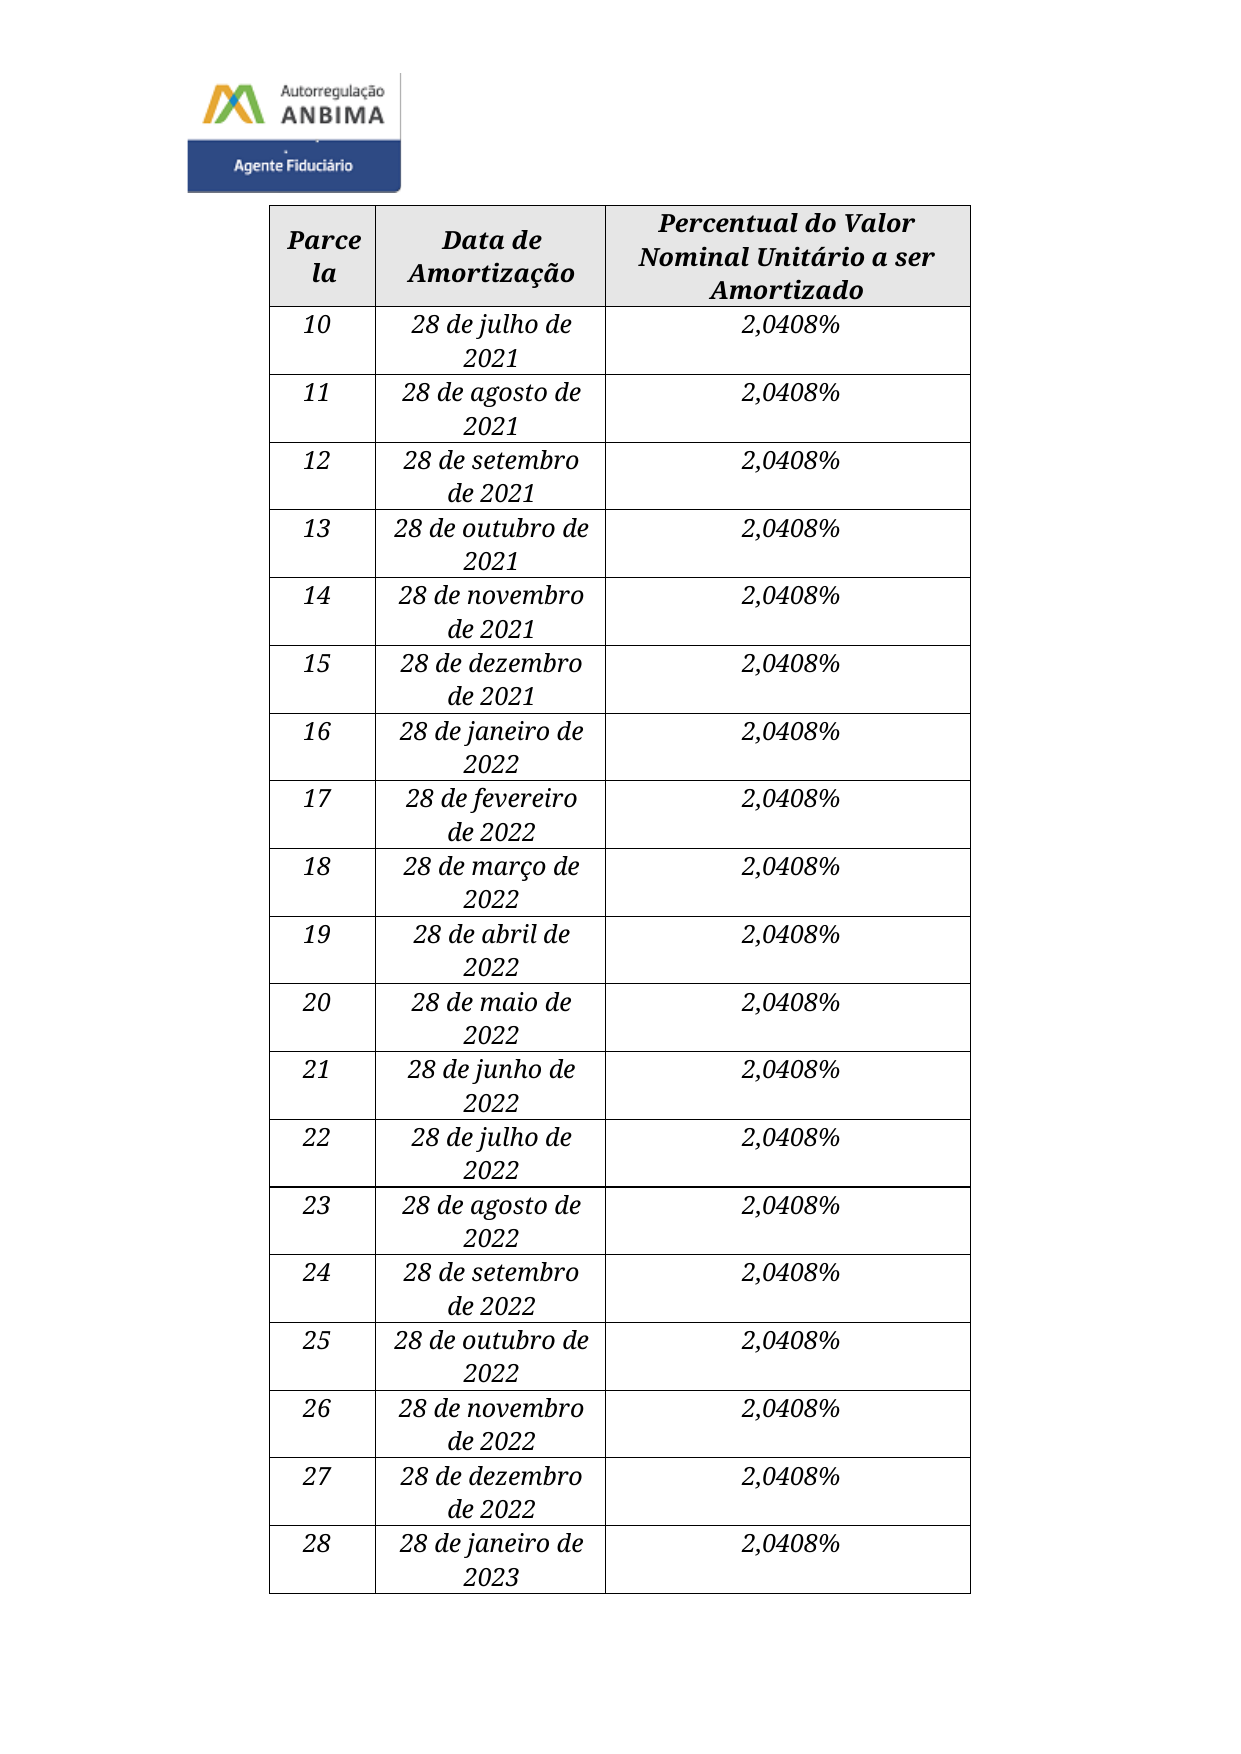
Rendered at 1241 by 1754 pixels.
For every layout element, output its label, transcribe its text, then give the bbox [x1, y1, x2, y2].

table_cell 13 [270, 510, 375, 577]
table_cell 2,0408% [606, 1323, 970, 1389]
table_cell 23 [270, 1188, 375, 1254]
table_cell 28 [270, 1526, 375, 1593]
table_cell 2,0408% [606, 646, 970, 712]
table_cell 2,0408% [606, 1458, 970, 1525]
table_cell 2,0408% [606, 984, 970, 1051]
table_cell 28 de novembro de 2021 [376, 578, 605, 645]
table_cell 2,0408% [606, 1120, 970, 1186]
table_cell 11 [270, 375, 375, 442]
table_cell 28 de outubro de 2021 [376, 510, 605, 577]
table_cell 18 [270, 849, 375, 916]
table_cell 20 [270, 984, 375, 1051]
table_cell 2,0408% [606, 714, 970, 780]
table_cell 28 de maio de 2022 [376, 984, 605, 1051]
table_cell 22 [270, 1120, 375, 1186]
table_cell 16 [270, 714, 375, 780]
table_cell 28 de julho de 2022 [376, 1120, 605, 1186]
table_cell 2,0408% [606, 1391, 970, 1457]
table_cell 28 de setembro de 2022 [376, 1255, 605, 1322]
table_cell 28 de janeiro de 2023 [376, 1526, 605, 1593]
table_cell 28 de agosto de 2021 [376, 375, 605, 442]
table_cell 28 de setembro de 2021 [376, 443, 605, 509]
table_cell 2,0408% [606, 375, 970, 442]
table_cell 2,0408% [606, 917, 970, 983]
table_cell 28 de janeiro de 2022 [376, 714, 605, 780]
table_cell 21 [270, 1052, 375, 1119]
table_cell 2,0408% [606, 1526, 970, 1593]
table_header Data de Amortização [376, 206, 605, 306]
table_cell 28 de agosto de 2022 [376, 1188, 605, 1254]
table_cell 2,0408% [606, 307, 970, 374]
table_cell 2,0408% [606, 1255, 970, 1322]
table_cell 25 [270, 1323, 375, 1389]
table_header Percentual do Valor Nominal Unitário a ser Amortizado [606, 206, 970, 306]
table_cell 14 [270, 578, 375, 645]
table_cell 19 [270, 917, 375, 983]
table_cell 2,0408% [606, 443, 970, 509]
table_cell 2,0408% [606, 849, 970, 916]
table_cell 24 [270, 1255, 375, 1322]
table_cell 28 de outubro de 2022 [376, 1323, 605, 1389]
table_cell 28 de junho de 2022 [376, 1052, 605, 1119]
table_cell 15 [270, 646, 375, 712]
table_cell 28 de março de 2022 [376, 849, 605, 916]
table_cell 27 [270, 1458, 375, 1525]
table_cell 2,0408% [606, 510, 970, 577]
table_cell 2,0408% [606, 1052, 970, 1119]
table_cell 17 [270, 781, 375, 848]
table_cell 2,0408% [606, 781, 970, 848]
table_cell 28 de julho de 2021 [376, 307, 605, 374]
table_cell 28 de dezembro de 2022 [376, 1458, 605, 1525]
table_cell 10 [270, 307, 375, 374]
table_cell 28 de fevereiro de 2022 [376, 781, 605, 848]
picture [187, 73, 402, 193]
table_cell 2,0408% [606, 578, 970, 645]
table_cell 28 de dezembro de 2021 [376, 646, 605, 712]
table_header Parcela [270, 206, 375, 306]
table_cell 28 de novembro de 2022 [376, 1391, 605, 1457]
table_cell 2,0408% [606, 1188, 970, 1254]
table_cell 28 de abril de 2022 [376, 917, 605, 983]
table_cell 12 [270, 443, 375, 509]
table_cell 26 [270, 1391, 375, 1457]
